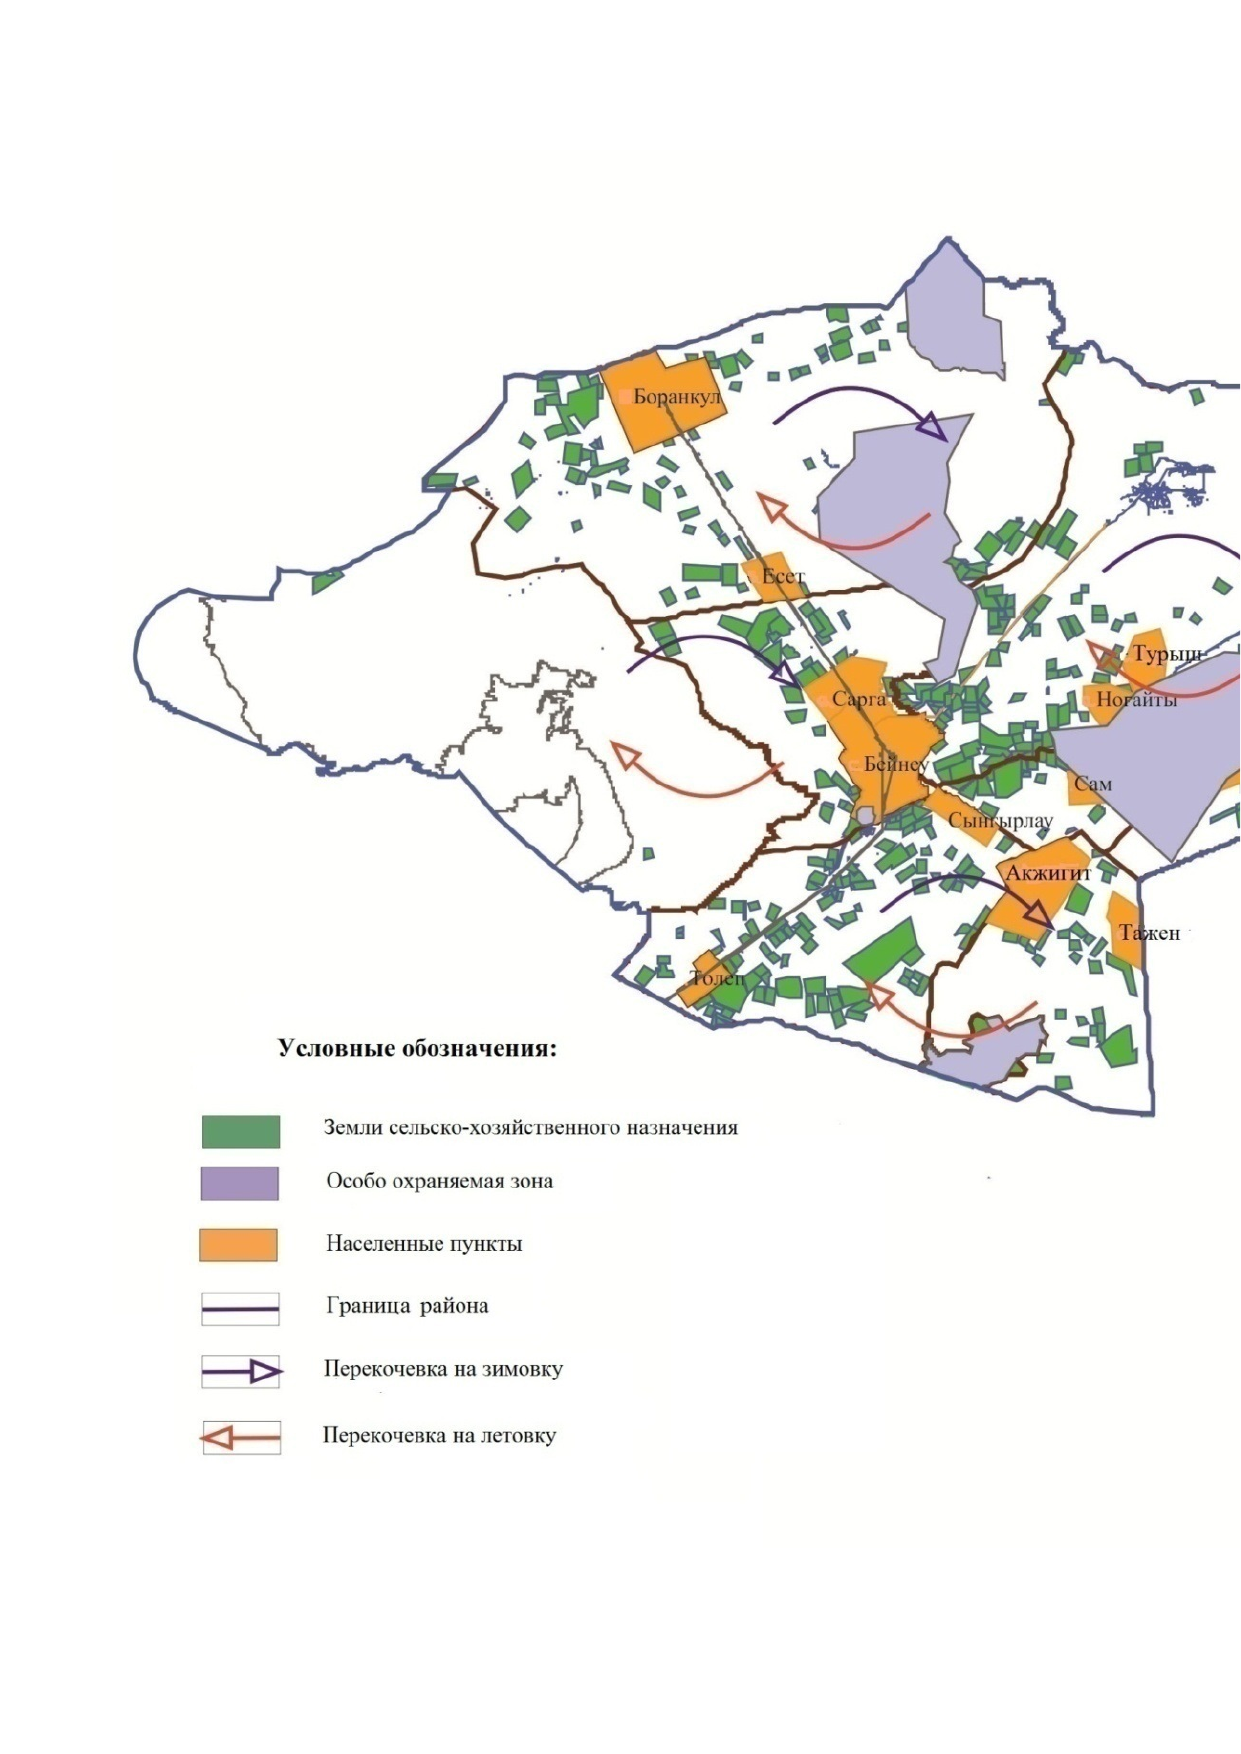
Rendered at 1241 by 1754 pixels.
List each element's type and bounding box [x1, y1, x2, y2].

picture [112, 150, 1241, 1548]
